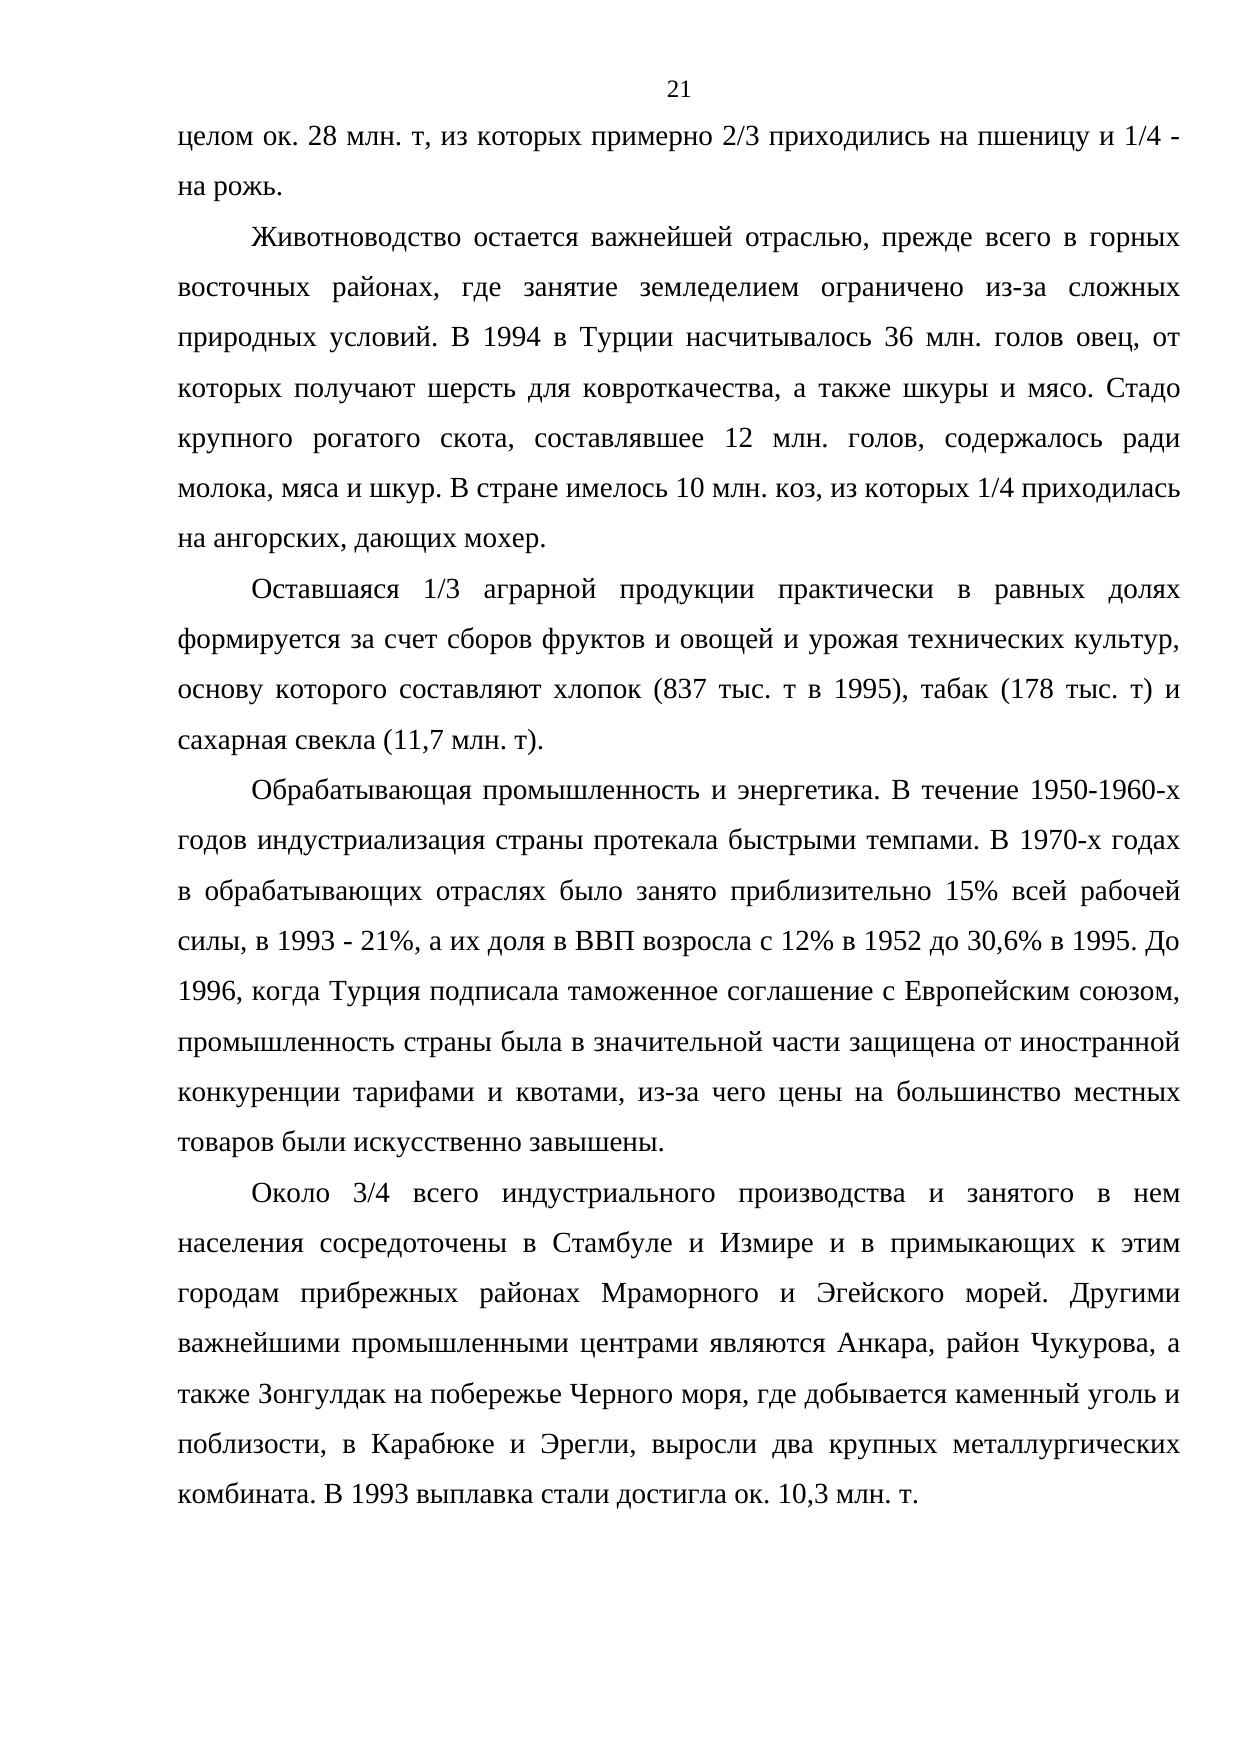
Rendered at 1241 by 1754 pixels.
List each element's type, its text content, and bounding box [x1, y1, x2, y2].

text Обрабатывающая промышленность и энергетика. В течение 1950-1960-х годов индустриализация страны протекала быстрыми темпами. В 1970-х годах в обрабатывающих отраслях было занято приблизительно 15% всей рабочей силы, в 1993 - 21%, а их доля в ВВП возросла с 12% в 1952 до 30,6% в 1995. До 1996, когда Турция подписала таможенное соглашение с Европейским союзом, промышленность страны была в значительной части защищена от иностранной конкуренции тарифами и квотами, из-за чего цены на большинство местных товаров были искусственно завышены. [177, 772, 1181, 1158]
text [177, 118, 1181, 202]
text Животноводство остается важнейшей отраслью, прежде всего в горных восточных районах, где занятие земледелием ограничено из-за сложных природных условий. В 1994 в Турции насчитывалось 36 млн. голов овец, от которых получают шерсть для ковроткачества, а также шкуры и мясо. Стадо крупного рогатого скота, составлявшее 12 млн. голов, содержалось ради молока, мяса и шкур. В стране имелось 10 млн. коз, из которых 1/4 приходилась на ангорских, дающих мохер. [177, 219, 1181, 554]
text Около 3/4 всего индустриального производства и занятого в нем населения сосредоточены в Стамбуле и Измире и в примыкающих к этим городам прибрежных районах Мраморного и Эгейского морей. Другими важнейшими промышленными центрами являются Анкара, район Чукурова, а также Зонгулдак на побережье Черного моря, где добывается каменный уголь и поблизости, в Карабюке и Эрегли, выросли два крупных металлургических комбината. В 1993 выплавка стали достигла ок. 10,3 млн. т. [177, 1175, 1181, 1510]
text Оставшаяся 1/3 аграрной продукции практически в равных долях формируется за счет сборов фруктов и овощей и урожая технических культур, основу которого составляют хлопок (837 тыс. т в 1995), табак (178 тыс. т) и сахарная свекла (11,7 млн. т). [177, 571, 1181, 755]
